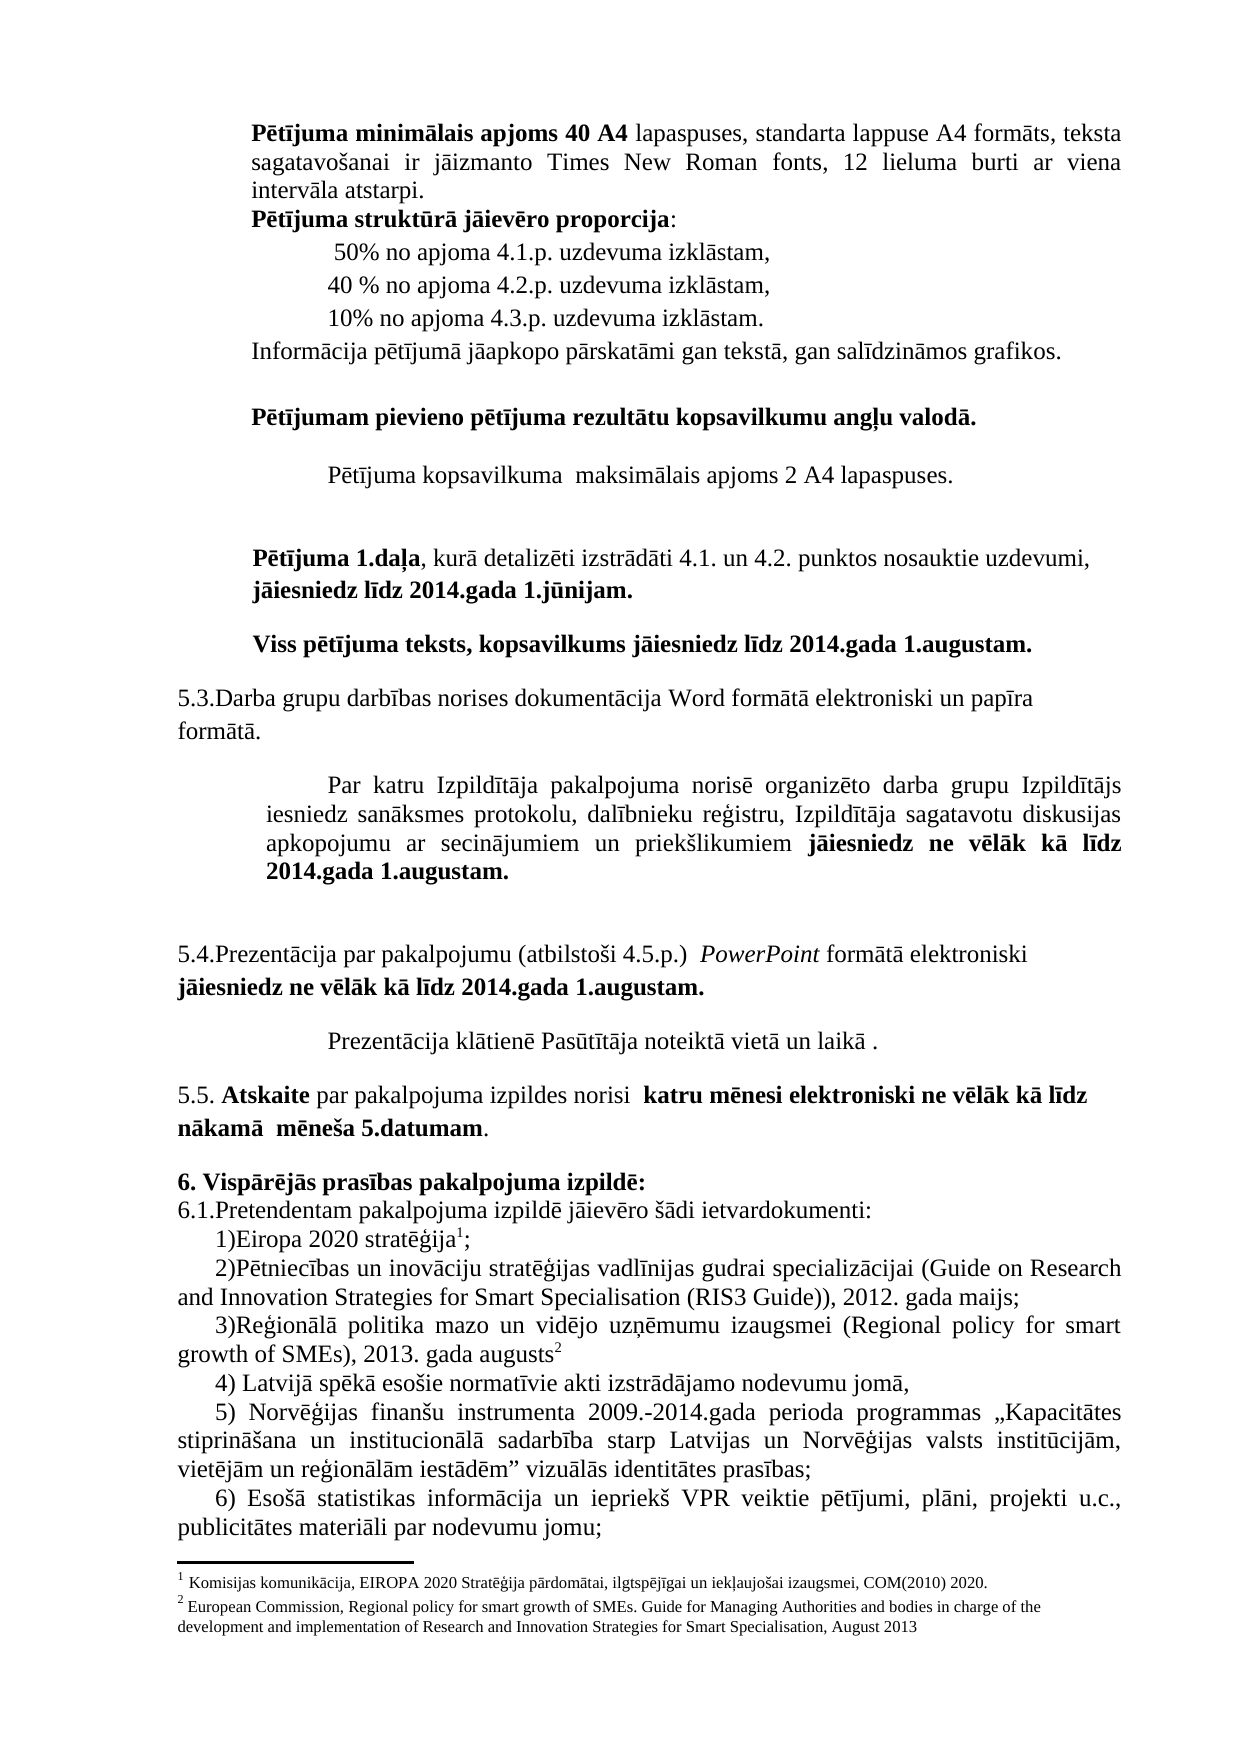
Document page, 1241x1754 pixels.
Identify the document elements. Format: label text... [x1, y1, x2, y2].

text 5.3.Darba grupu darbības norises dokumentācija Word formātā elektroniski un papīra formātā. [177, 683, 1122, 745]
text Pētījuma kopsavilkuma maksimālais apjoms 2 A4 lapaspuses. [252, 460, 1122, 489]
text Informācija pētījumā jāapkopo pārskatāmi gan tekstā, gan salīdzināmos grafikos. [251, 336, 1122, 365]
text 40 % no apjoma 4.2.p. uzdevuma izklāstam, [326, 270, 1122, 299]
text Viss pētījuma teksts, kopsavilkums jāiesniedz līdz 2014.gada 1.augustam. [252, 629, 1122, 658]
text Pētījuma 1.daļa, kurā detalizēti izstrādāti 4.1. un 4.2. punktos nosauktie uzdevumi, jāiesniedz līdz 2014.gada 1.jūnijam. [252, 543, 1122, 604]
text 1)Eiropa 2020 stratēģija; [177, 1224, 1122, 1253]
text Prezentācija klātienē Pasūtītāja noteiktā vietā un laikā . [252, 1026, 1122, 1055]
text 5.5. Atskaite par pakalpojuma izpildes norisi katru mēnesi elektroniski ne vēlāk kā līdz nākamā mēneša 5.datumam. [177, 1080, 1122, 1142]
text 4) Latvijā spēkā esošie normatīvie akti izstrādājamo nodevumu jomā, [177, 1368, 1122, 1397]
text Pētījuma struktūrā jāievēro proporcija: [251, 204, 1122, 233]
text 2)Pētniecības un inovāciju stratēģijas vadlīnijas gudrai specializācijai (Guide on Research and Innovation Strategies for Smart Specialisation (RIS3 Guide)), 2012. gada maijs; [177, 1253, 1122, 1310]
text Pētījuma minimālais apjoms 40 A4 lapaspuses, standarta lappuse A4 formāts, teksta sagatavošanai ir jāizmanto Times New Roman fonts, 12 lieluma burti ar viena intervāla atstarpi. [251, 118, 1122, 204]
text 5.4.Prezentācija par pakalpojumu (atbilstoši 4.5.p.) PowerPoint formātā elektroniski jāiesniedz ne vēlāk kā līdz 2014.gada 1.augustam. [177, 939, 1122, 1001]
text 10% no apjoma 4.3.p. uzdevuma izklāstam. [326, 303, 1122, 332]
text 6.1.Pretendentam pakalpojuma izpildē jāievēro šādi ietvardokumenti: [177, 1195, 1122, 1224]
text 3)Reģionālā politika mazo un vidējo uzņēmumu izaugsmei (Regional policy for smart growth of SMEs), 2013. gada augusts [177, 1310, 1122, 1368]
text Par katru Izpildītāja pakalpojuma norisē organizēto darba grupu Izpildītājs iesniedz sanāksmes protokolu, dalībnieku reģistru, Izpildītāja sagatavotu diskusijas apkopojumu ar secinājumiem un priekšlikumiem jāiesniedz ne vēlāk kā līdz 2014.gada 1.augustam. [266, 770, 1122, 885]
text 6. Vispārējās prasības pakalpojuma izpildē: [177, 1167, 1122, 1195]
text Pētījumam pievieno pētījuma rezultātu kopsavilkumu angļu valodā. [177, 402, 1122, 431]
text 5) Norvēģijas finanšu instrumenta 2009.-2014.gada perioda programmas „Kapacitātes stiprināšana un institucionālā sadarbība starp Latvijas un Norvēģijas valsts institūcijām, vietējām un reģionālām iestādēm” vizuālās identitātes prasības; [177, 1397, 1122, 1483]
text 50% no apjoma 4.1.p. uzdevuma izklāstam, [326, 237, 1122, 266]
text 6) Esošā statistikas informācija un iepriekš VPR veiktie pētījumi, plāni, projekti u.c., publicitātes materiāli par nodevumu jomu; [177, 1483, 1122, 1540]
